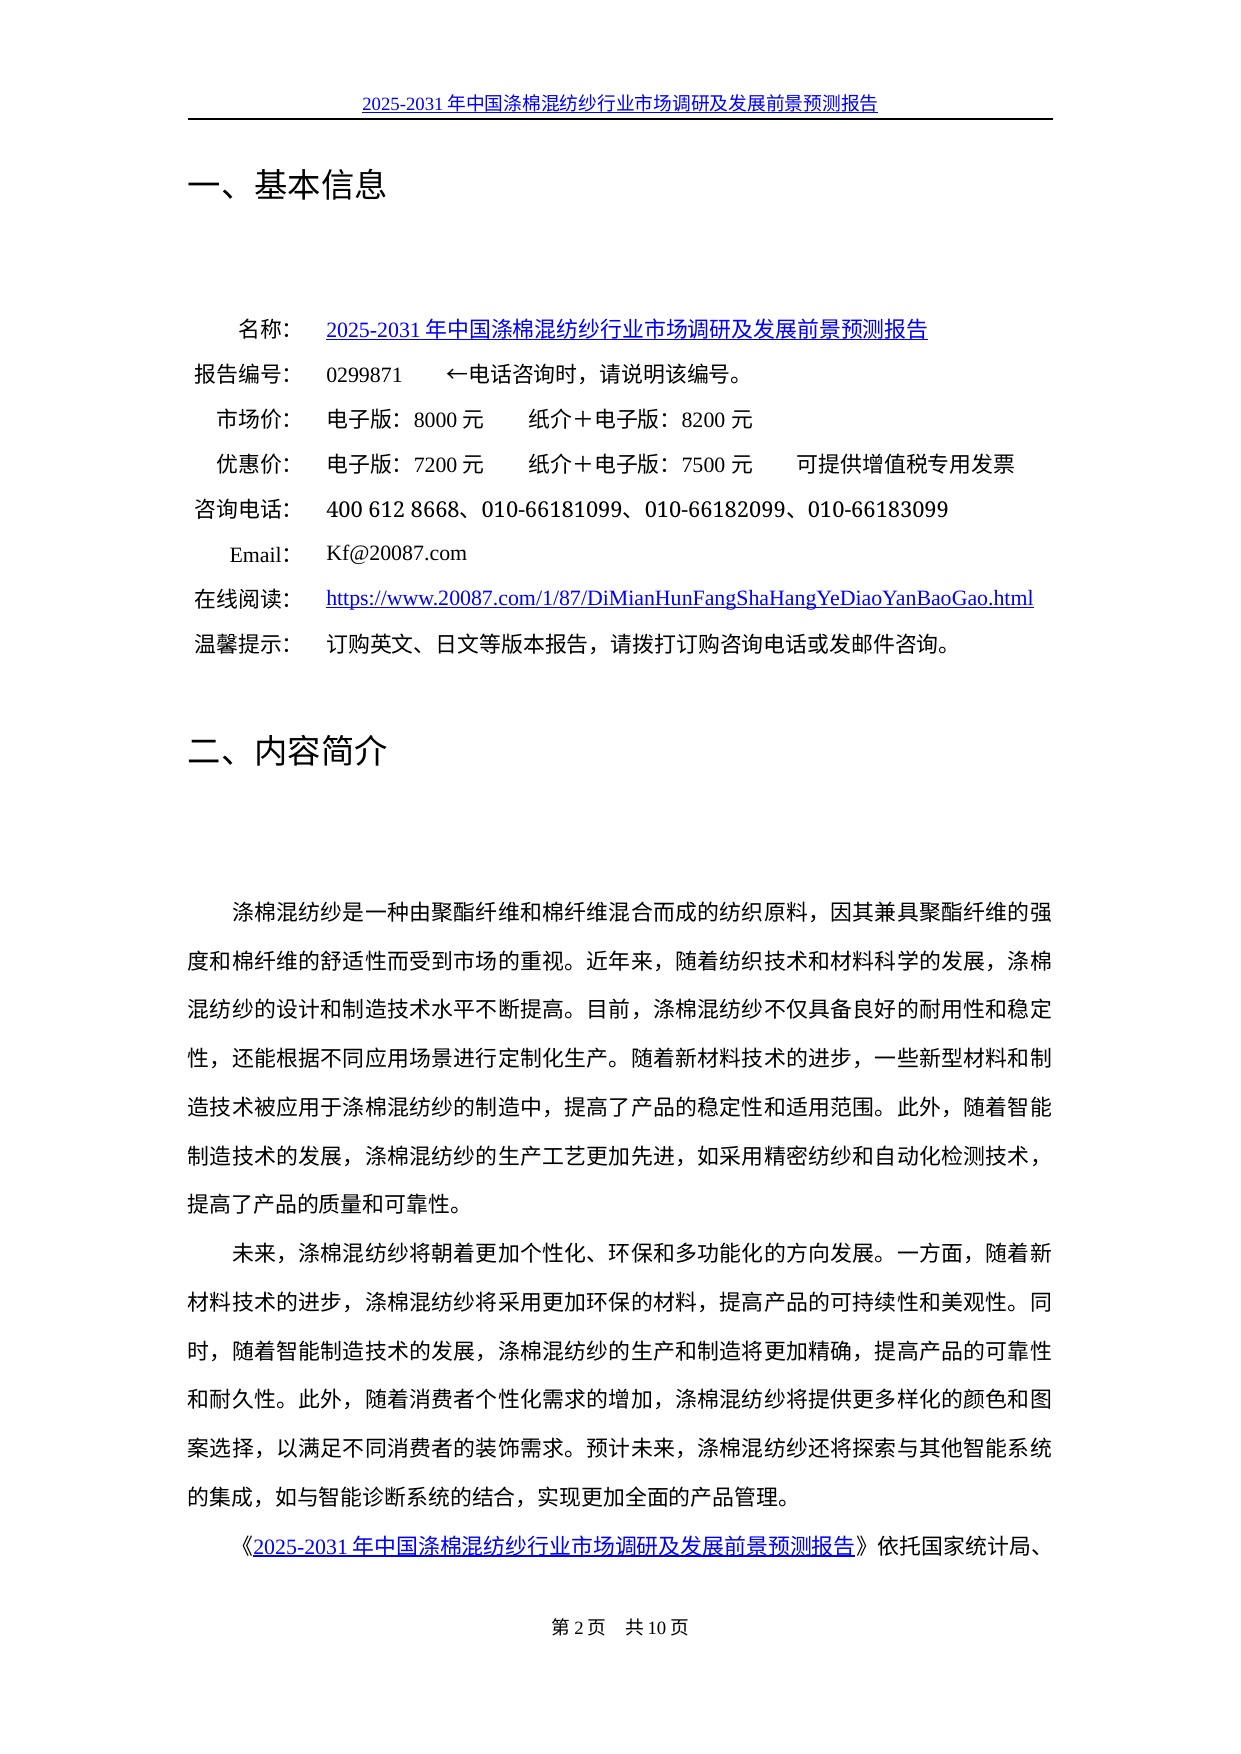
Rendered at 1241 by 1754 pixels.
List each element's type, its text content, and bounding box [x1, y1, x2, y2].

table_cell 0299871 ←电话咨询时，请说明该编号。 [315, 357, 1073, 402]
table_cell 400 612 8668、010-66181099、010-66182099、010-66183099 [315, 492, 1073, 537]
table_cell 优惠价： [167, 447, 315, 492]
table_cell 电子版：8000 元 纸介＋电子版：8200 元 [315, 402, 1073, 447]
table_header 名称： [167, 312, 315, 357]
table_cell 温馨提示： [167, 627, 315, 672]
table_header 2025-2031年中国涤棉混纺纱行业市场调研及发展前景预测报告 [315, 312, 1073, 357]
table_cell 在线阅读： [167, 582, 315, 627]
table_cell 电子版：7200 元 纸介＋电子版：7500 元 可提供增值税专用发票 [315, 447, 1073, 492]
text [187, 894, 1053, 1561]
table_cell Kf@20087.com [315, 537, 1073, 582]
title 二、内容简介 [187, 717, 1053, 782]
title 一、基本信息 [187, 150, 1053, 215]
table_cell 市场价： [167, 402, 315, 447]
table_cell 订购英文、日文等版本报告，请拨打订购咨询电话或发邮件咨询。 [315, 627, 1073, 672]
table_cell 咨询电话： [167, 492, 315, 537]
table_cell [315, 582, 1073, 627]
table_cell 报告编号： [167, 357, 315, 402]
table_cell Email： [167, 537, 315, 582]
